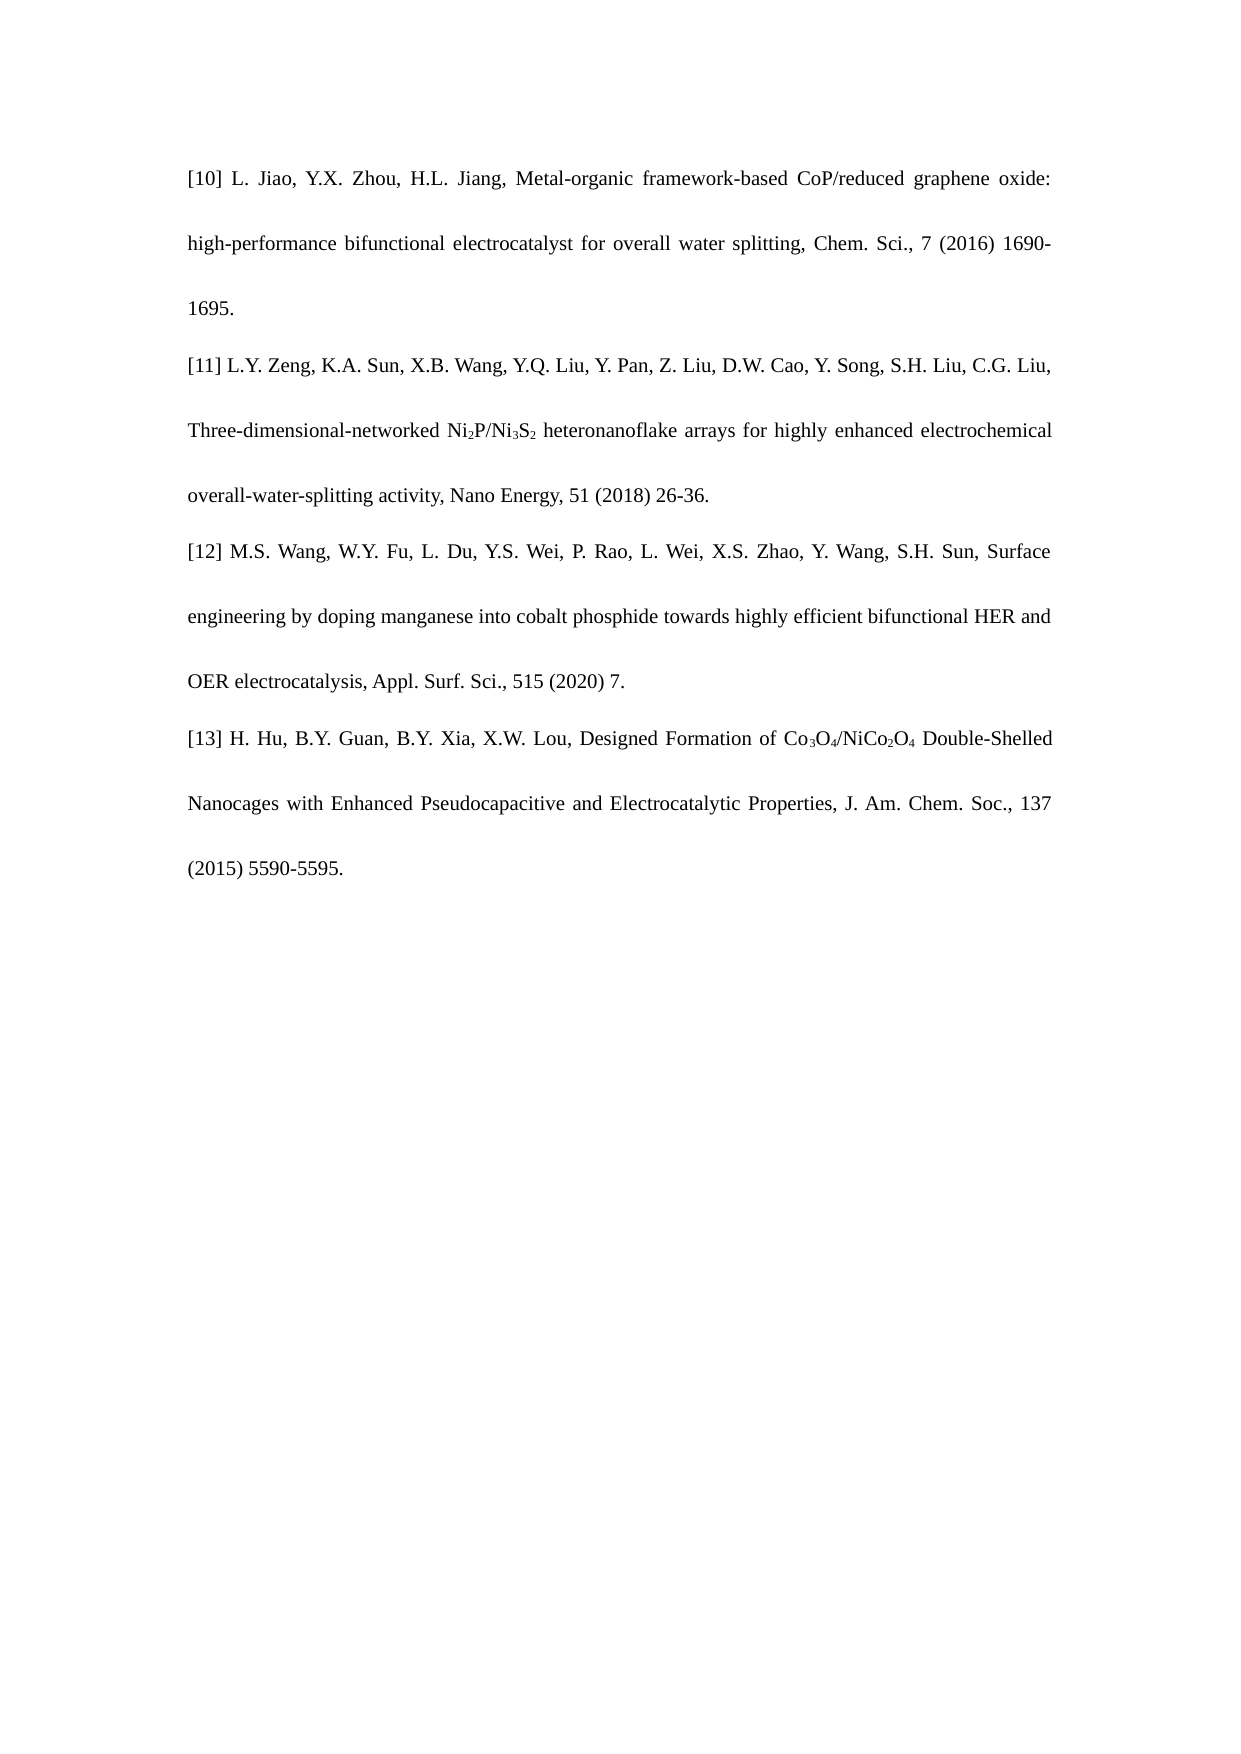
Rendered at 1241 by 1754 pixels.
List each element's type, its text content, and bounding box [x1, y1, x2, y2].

text [12] M.S. Wang, W.Y. Fu, L. Du, Y.S. Wei, P. Rao, L. Wei, X.S. Zhao, Y. Wang, S.H. Sun, Surface engineering by doping manganese into cobalt phosphide towards highly efficient bifunctional HER and OER electrocatalysis, Appl. Surf. Sci., 515 (2020) 7. [187, 535, 1053, 698]
text [11] L.Y. Zeng, K.A. Sun, X.B. Wang, Y.Q. Liu, Y. Pan, Z. Liu, D.W. Cao, Y. Song, S.H. Liu, C.G. Liu, Three-dimensional-networked Ni2P/Ni3S2 heteronanoflake arrays for highly enhanced electrochemical overall-water-splitting activity, Nano Energy, 51 (2018) 26-36. [187, 348, 1053, 511]
text [13] H. Hu, B.Y. Guan, B.Y. Xia, X.W. Lou, Designed Formation of Co3O4/NiCo2O4 Double-Shelled Nanocages with Enhanced Pseudocapacitive and Electrocatalytic Properties, J. Am. Chem. Soc., 137 (2015) 5590-5595. [187, 722, 1053, 884]
text [10] L. Jiao, Y.X. Zhou, H.L. Jiang, Metal-organic framework-based CoP/reduced graphene oxide: high-performance bifunctional electrocatalyst for overall water splitting, Chem. Sci., 7 (2016) 1690-1695. [187, 162, 1053, 324]
